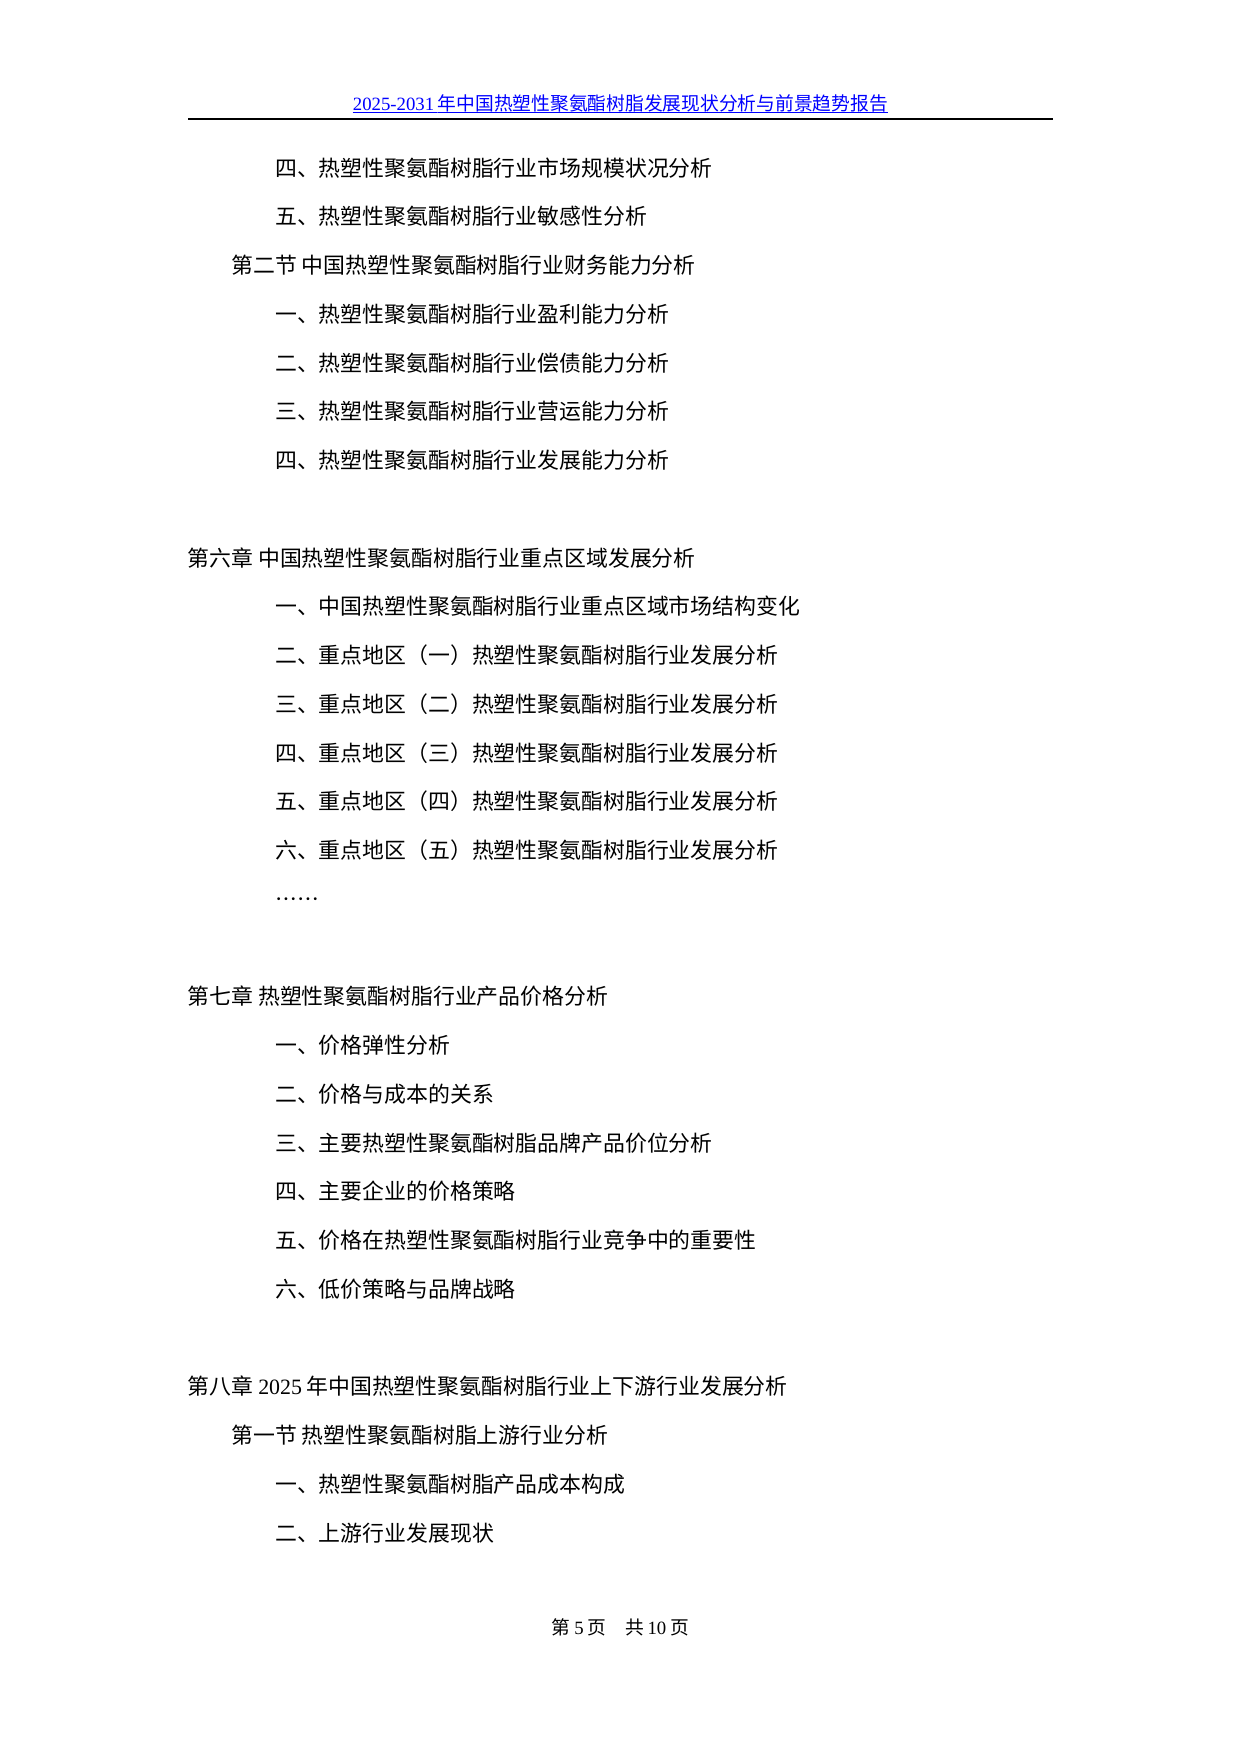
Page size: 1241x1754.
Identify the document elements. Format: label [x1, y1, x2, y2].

text [187, 150, 1053, 1548]
